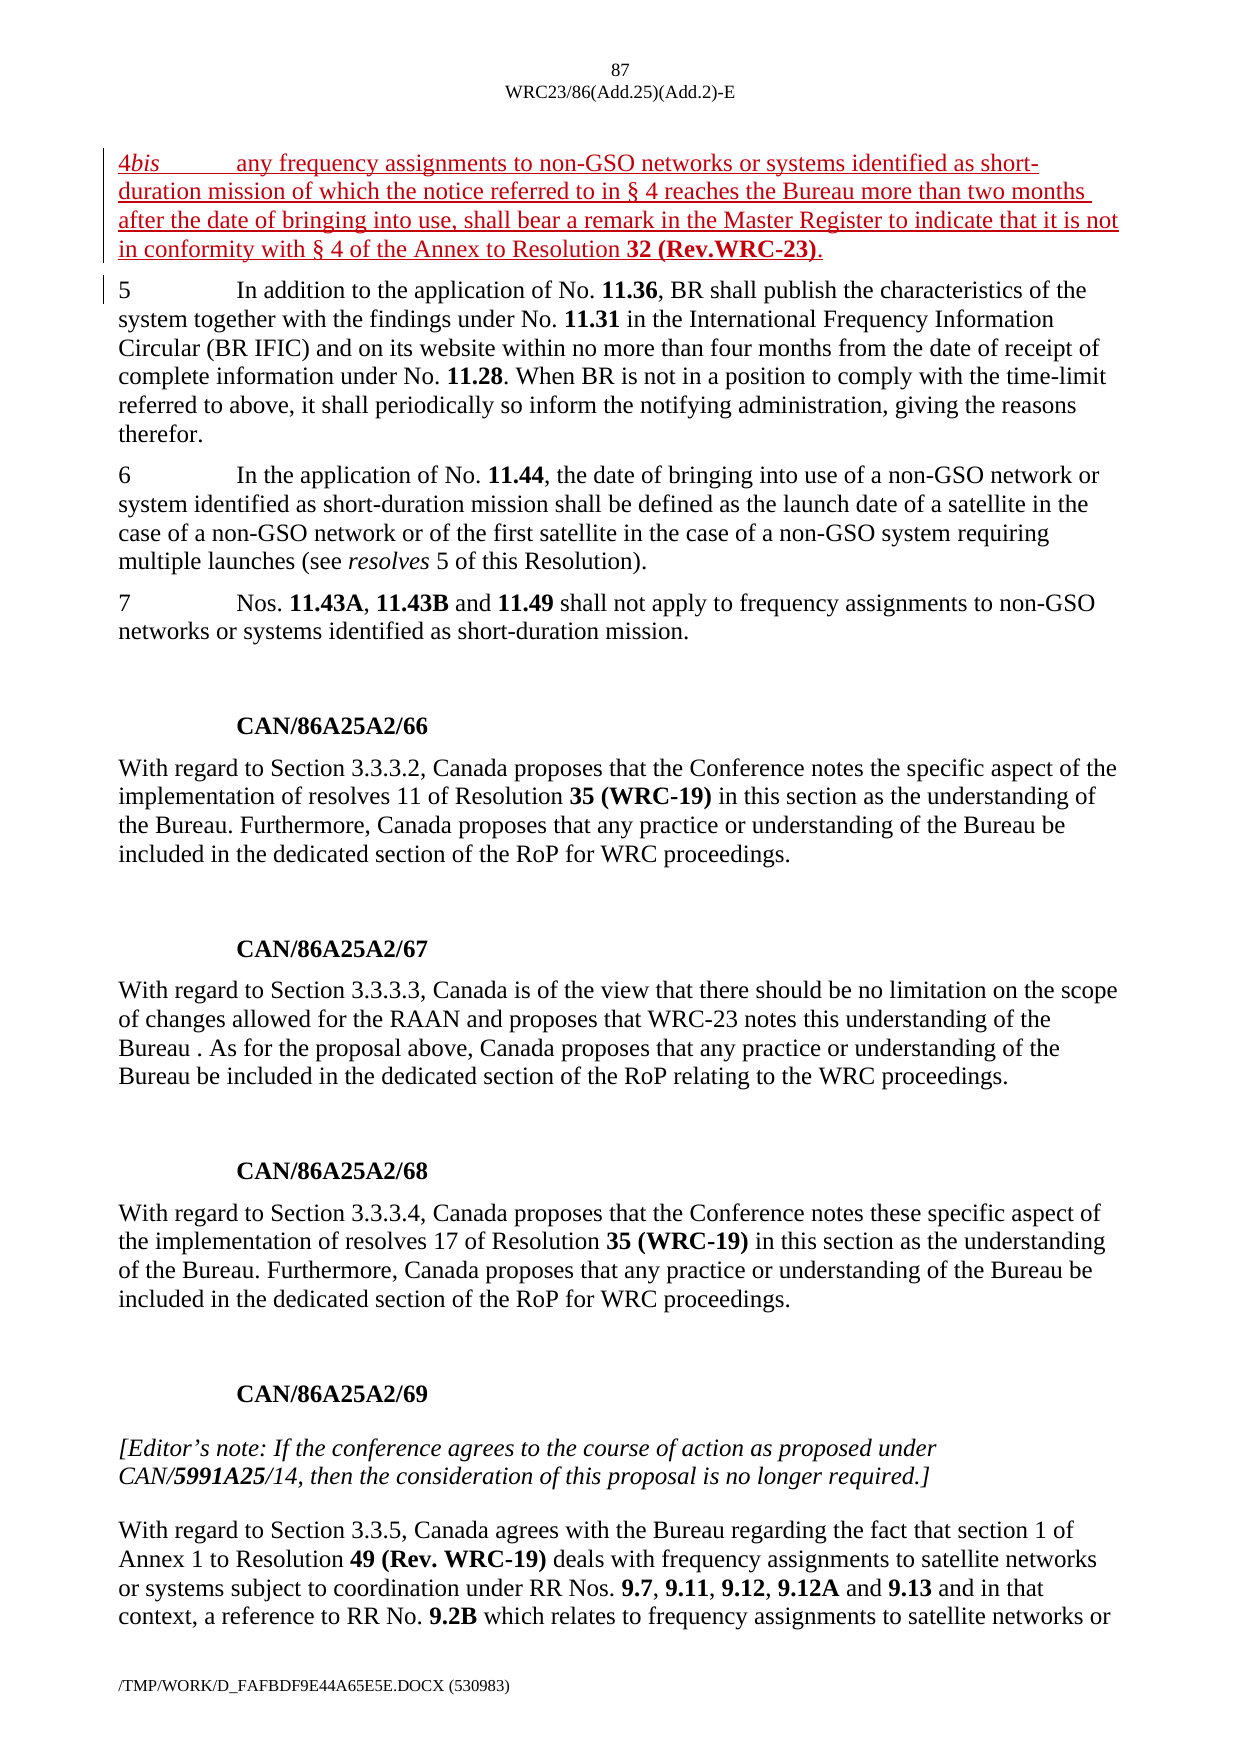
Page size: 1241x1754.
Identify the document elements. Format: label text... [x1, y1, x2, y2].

text With regard to Section 3.3.3.2, Canada proposes that the Conference notes the specific aspect of the implementation of resolves 11 of Resolution 35 (WRC-19) in this section as the understanding of the Bureau. Furthermore, Canada proposes that any practice or understanding of the Bureau be included in the dedicated section of the RoP for WRC proceedings. [118, 753, 1122, 868]
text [118, 1515, 1122, 1630]
text 7 Nos. 11.43A, 11.43B and 11.49 shall not apply to frequency assignments to non-GSO networks or systems identified as short-duration mission. [118, 588, 1122, 645]
text CAN/86A25A2/66 [118, 711, 1122, 740]
text CAN/86A25A2/69 [118, 1379, 1122, 1408]
text With regard to Section 3.3.3.3, Canada is of the view that there should be no limitation on the scope of changes allowed for the RAAN and proposes that WRC-23 notes this understanding of the Bureau . As for the proposal above, Canada proposes that any practice or understanding of the Bureau be included in the dedicated section of the RoP relating to the WRC proceedings. [118, 975, 1122, 1090]
text 6 In the application of No. 11.44, the date of bringing into use of a non-GSO network or system identified as short-duration mission shall be defined as the launch date of a satellite in the case of a non-GSO network or of the first satellite in the case of a non-GSO system requiring multiple launches (see resolves 5 of this Resolution). [118, 460, 1122, 575]
text With regard to Section 3.3.3.4, Canada proposes that the Conference notes these specific aspect of the implementation of resolves 17 of Resolution 35 (WRC-19) in this section as the understanding of the Bureau. Furthermore, Canada proposes that any practice or understanding of the Bureau be included in the dedicated section of the RoP for WRC proceedings. [118, 1198, 1122, 1313]
text [Editor’s note: If the conference agrees to the course of action as proposed under CAN/5991A25/14, then the consideration of this proposal is no longer required.] [118, 1433, 1122, 1490]
text 5 In addition to the application of No. 11.36, BR shall publish the characteristics of the system together with the findings under No. 11.31 in the International Frequency Information Circular (BR IFIC) and on its website within no more than four months from the date of receipt of complete information under No. 11.28. When BR is not in a position to comply with the time-limit referred to above, it shall periodically so inform the notifying administration, giving the reasons therefor. [118, 275, 1122, 448]
text CAN/86A25A2/68 [118, 1156, 1122, 1185]
text CAN/86A25A2/67 [118, 934, 1122, 963]
